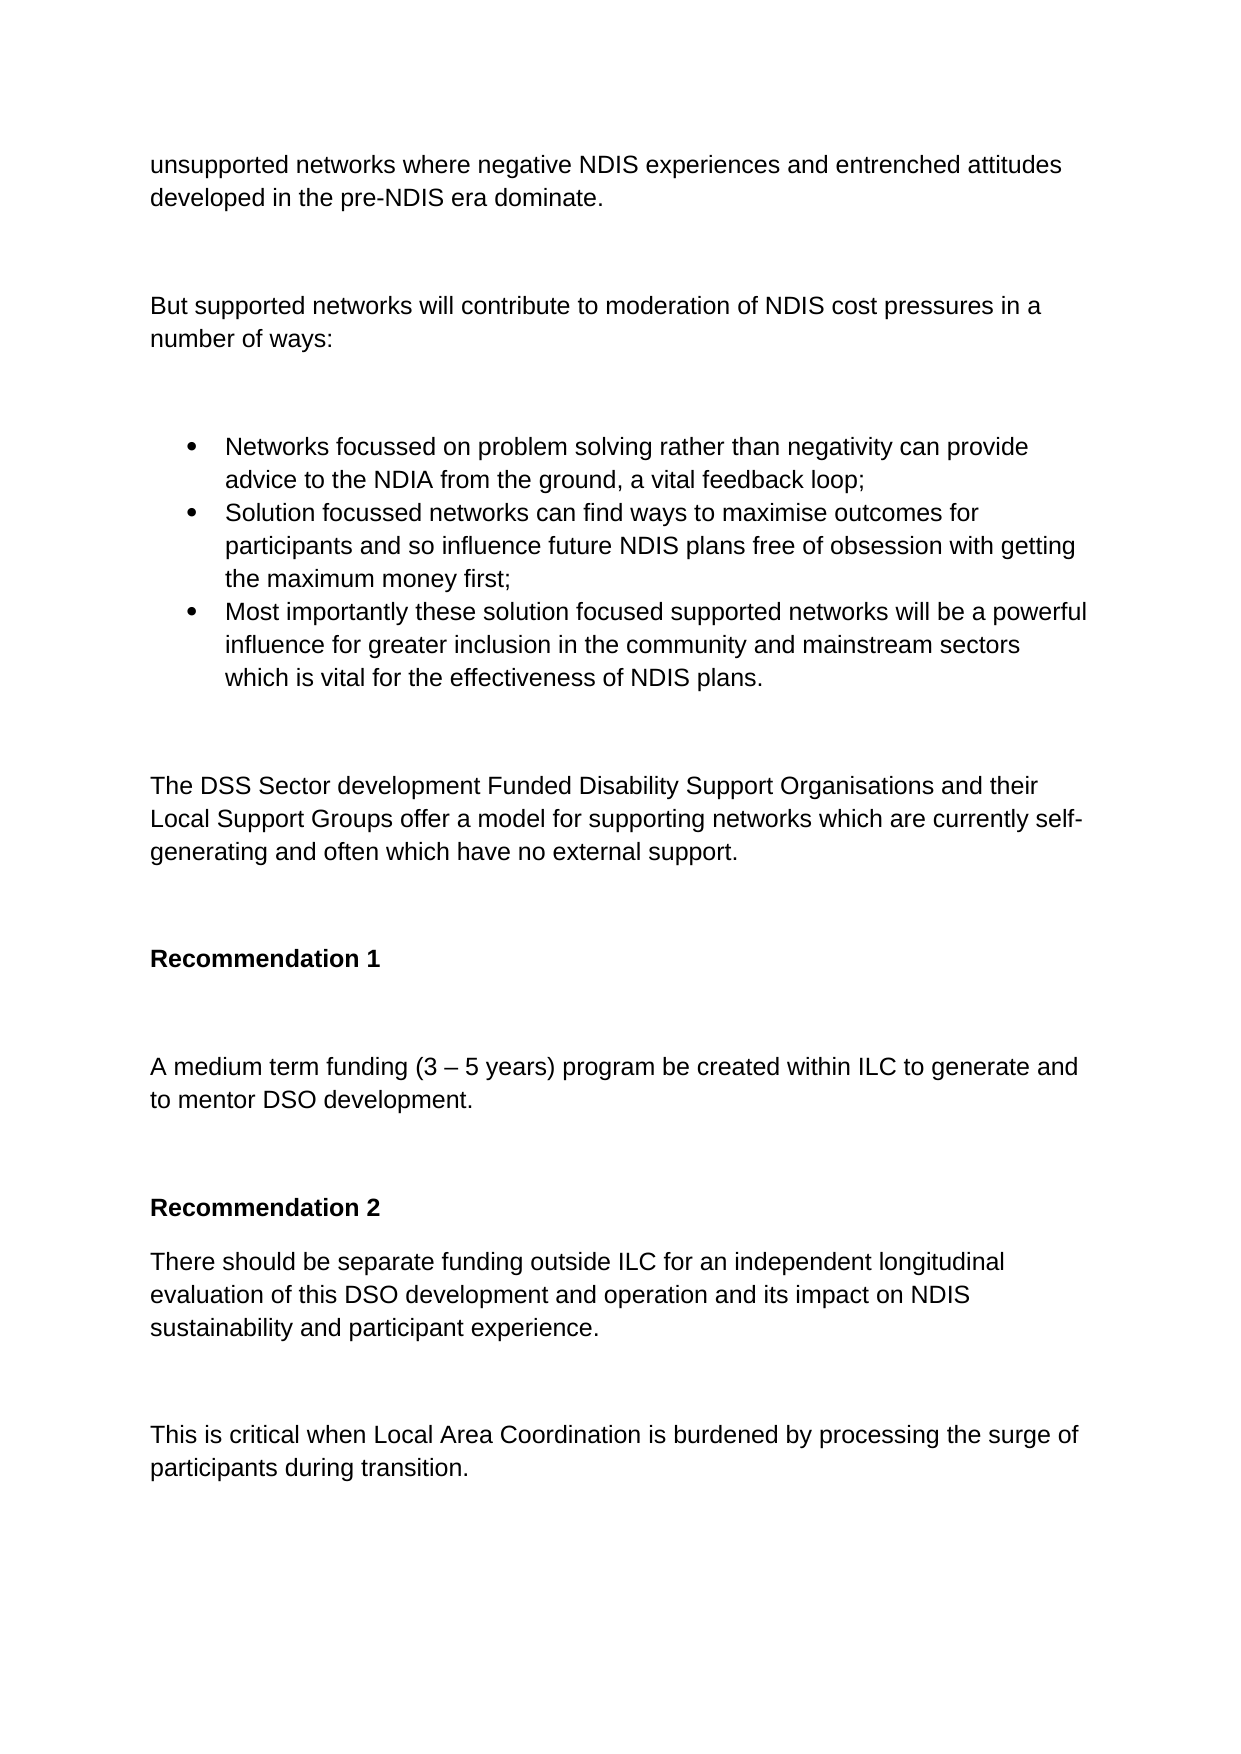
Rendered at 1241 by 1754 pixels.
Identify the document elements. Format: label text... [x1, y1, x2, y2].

list Most importantly these solution focused supported networks will be a powerful influence for greater inclusion in the community and mainstream sectors which is vital for the effectiveness of NDIS plans. [187, 597, 1090, 692]
text This is critical when Local Area Coordination is burdened by processing the surge of participants during transition. [150, 1420, 1090, 1482]
list Networks focussed on problem solving rather than negativity can provide advice to the NDIA from the ground, a vital feedback loop; [187, 431, 1090, 493]
text Recommendation 1 [150, 944, 1090, 973]
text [150, 150, 1090, 212]
text Recommendation 2 [150, 1193, 1090, 1222]
list Solution focussed networks can find ways to maximise outcomes for participants and so influence future NDIS plans free of obsession with getting the maximum money first; [187, 498, 1090, 592]
text The DSS Sector development Funded Disability Support Organisations and their Local Support Groups offer a model for supporting networks which are currently self-generating and often which have no external support. [150, 771, 1090, 865]
text But supported networks will contribute to moderation of NDIS cost pressures in a number of ways: [150, 291, 1090, 352]
text There should be separate funding outside ILC for an independent longitudinal evaluation of this DSO development and operation and its impact on NDIS sustainability and participant experience. [150, 1247, 1090, 1341]
text A medium term funding (3 – 5 years) program be created within ILC to generate and to mentor DSO development. [150, 1052, 1090, 1114]
